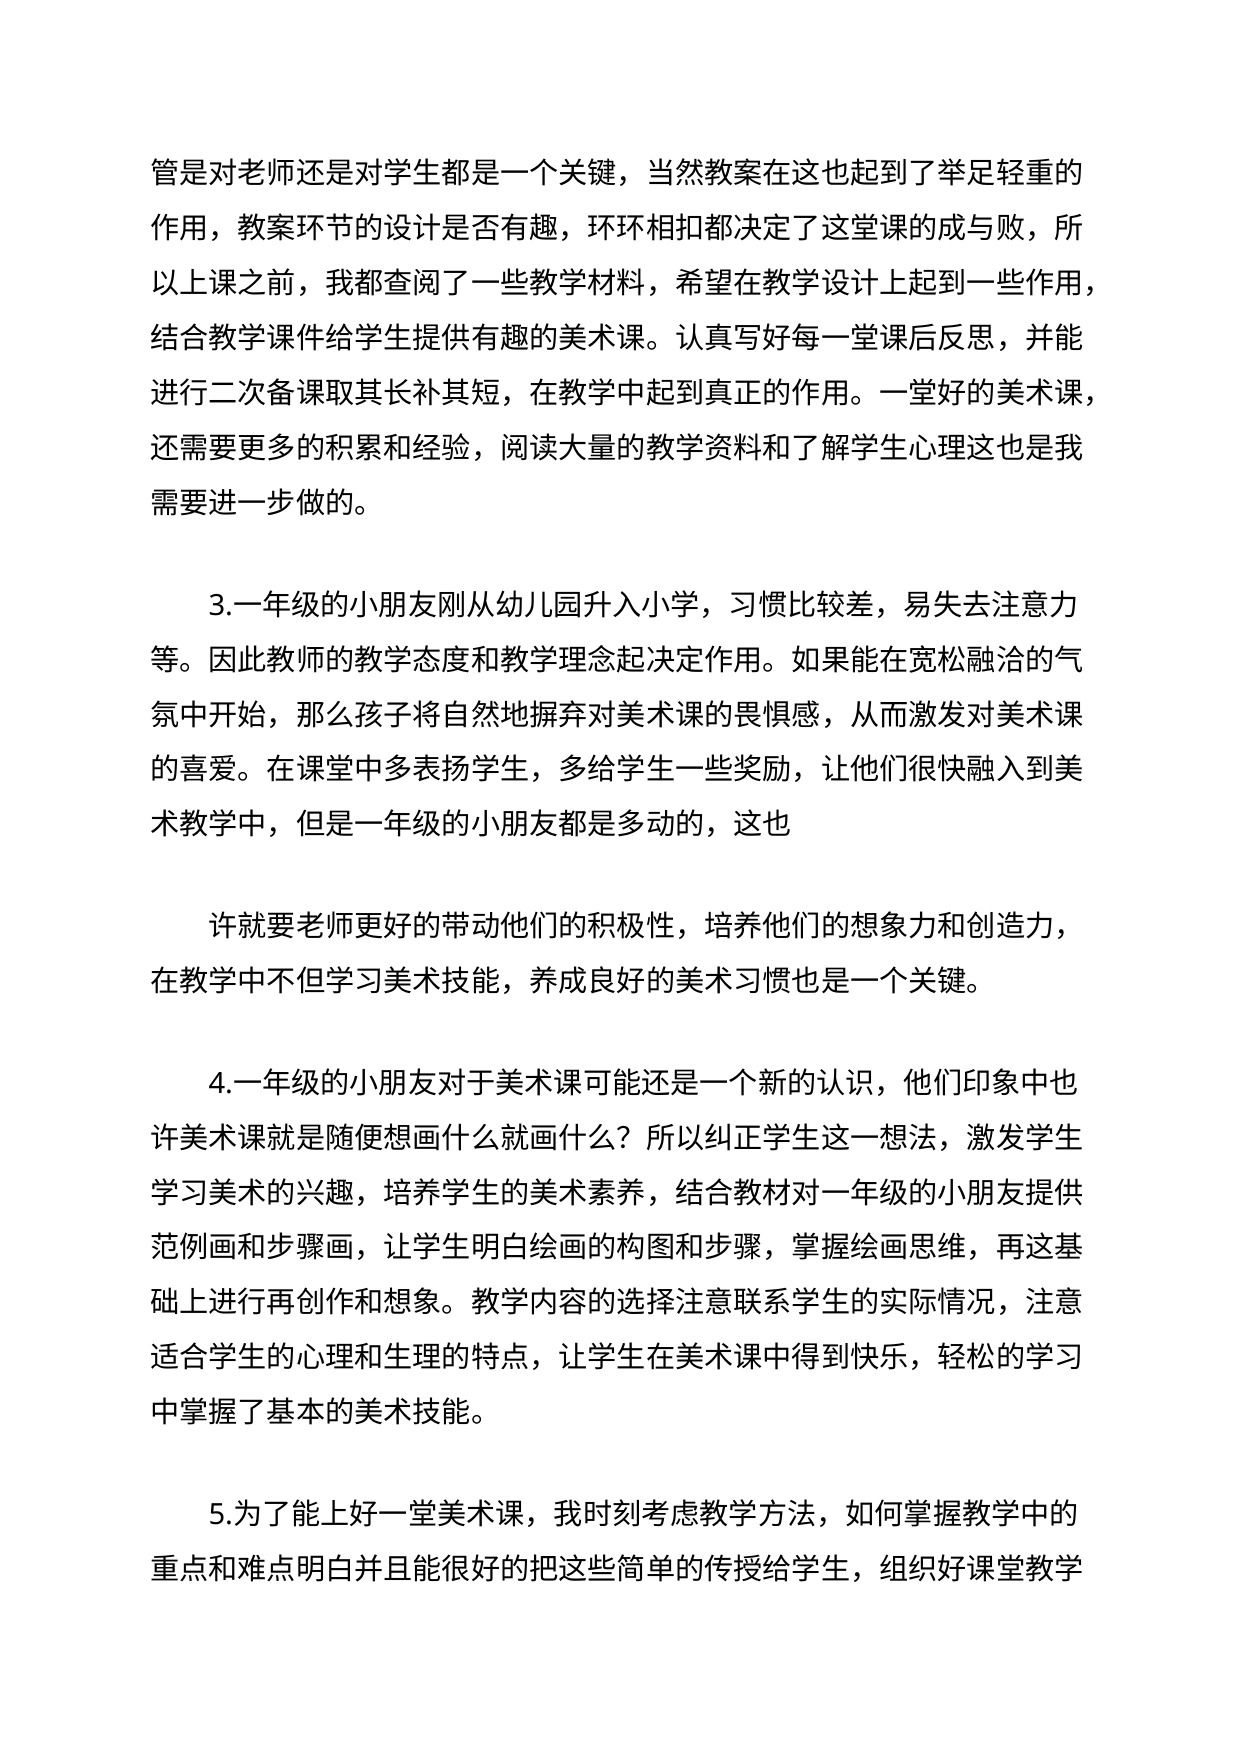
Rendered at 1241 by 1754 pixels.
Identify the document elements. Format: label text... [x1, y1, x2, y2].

text 许就要老师更好的带动他们的积极性，培养他们的想象力和创造力，在教学中不但学习美术技能，养成良好的美术习惯也是一个关键。 [150, 903, 1090, 1000]
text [150, 1491, 1090, 1588]
text 3.一年级的小朋友刚从幼儿园升入小学，习惯比较差，易失去注意力等。因此教师的教学态度和教学理念起决定作用。如果能在宽松融洽的气氛中开始，那么孩子将自然地摒弃对美术课的畏惧感，从而激发对美术课的喜爱。在课堂中多表扬学生，多给学生一些奖励，让他们很快融入到美术教学中，但是一年级的小朋友都是多动的，这也 [150, 581, 1090, 843]
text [150, 150, 1090, 522]
text 4.一年级的小朋友对于美术课可能还是一个新的认识，他们印象中也许美术课就是随便想画什么就画什么？所以纠正学生这一想法，激发学生学习美术的兴趣，培养学生的美术素养，结合教材对一年级的小朋友提供范例画和步骤画，让学生明白绘画的构图和步骤，掌握绘画思维，再这基础上进行再创作和想象。教学内容的选择注意联系学生的实际情况，注意适合学生的心理和生理的特点，让学生在美术课中得到快乐，轻松的学习中掌握了基本的美术技能。 [150, 1059, 1090, 1431]
